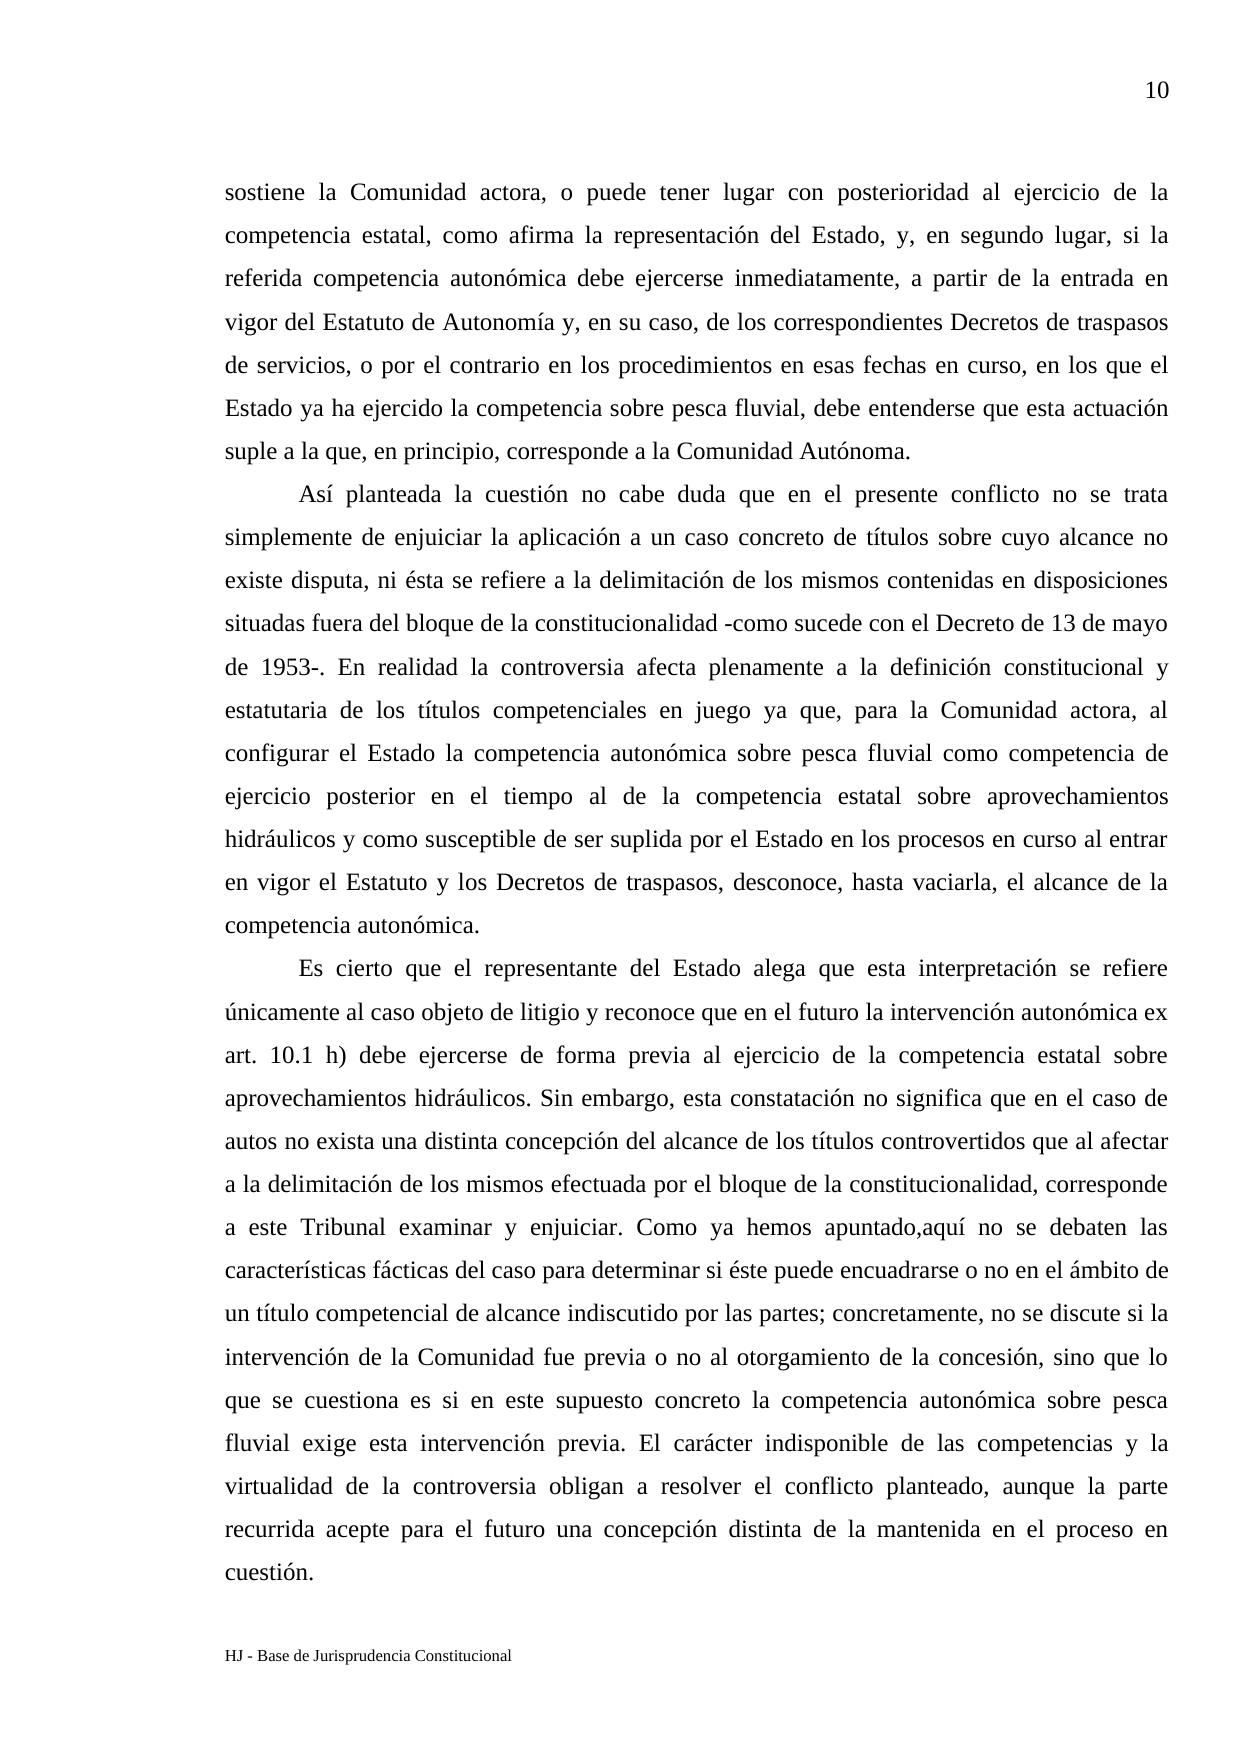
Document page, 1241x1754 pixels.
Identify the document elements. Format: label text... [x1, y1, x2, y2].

text Es cierto que el representante del Estado alega que esta interpretación se refiere únicamente al caso objeto de litigio y reconoce que en el futuro la intervención autonómica ex art. 10.1 h) debe ejercerse de forma previa al ejercicio de la competencia estatal sobre aprovechamientos hidráulicos. Sin embargo, esta constatación no significa que en el caso de autos no exista una distinta concepción del alcance de los títulos controvertidos que al afectar a la delimitación de los mismos efectuada por el bloque de la constitucionalidad, corresponde a este Tribunal examinar y enjuiciar. Como ya hemos apuntado,aquí no se debaten las características fácticas del caso para determinar si éste puede encuadrarse o no en el ámbito de un título competencial de alcance indiscutido por las partes; concretamente, no se discute si la intervención de la Comunidad fue previa o no al otorgamiento de la concesión, sino que lo que se cuestiona es si en este supuesto concreto la competencia autonómica sobre pesca fluvial exige esta intervención previa. El carácter indisponible de las competencias y la virtualidad de la controversia obligan a resolver el conflicto planteado, aunque la parte recurrida acepte para el futuro una concepción distinta de la mantenida en el proceso en cuestión. [224, 953, 1169, 1586]
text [224, 177, 1169, 465]
text Así planteada la cuestión no cabe duda que en el presente conflicto no se trata simplemente de enjuiciar la aplicación a un caso concreto de títulos sobre cuyo alcance no existe disputa, ni ésta se refiere a la delimitación de los mismos contenidas en disposiciones situadas fuera del bloque de la constitucionalidad -como sucede con el Decreto de 13 de mayo de 1953-. En realidad la controversia afecta plenamente a la definición constitucional y estatutaria de los títulos competenciales en juego ya que, para la Comunidad actora, al configurar el Estado la competencia autonómica sobre pesca fluvial como competencia de ejercicio posterior en el tiempo al de la competencia estatal sobre aprovechamientos hidráulicos y como susceptible de ser suplida por el Estado en los procesos en curso al entrar en vigor el Estatuto y los Decretos de traspasos, desconoce, hasta vaciarla, el alcance de la competencia autonómica. [224, 479, 1169, 939]
